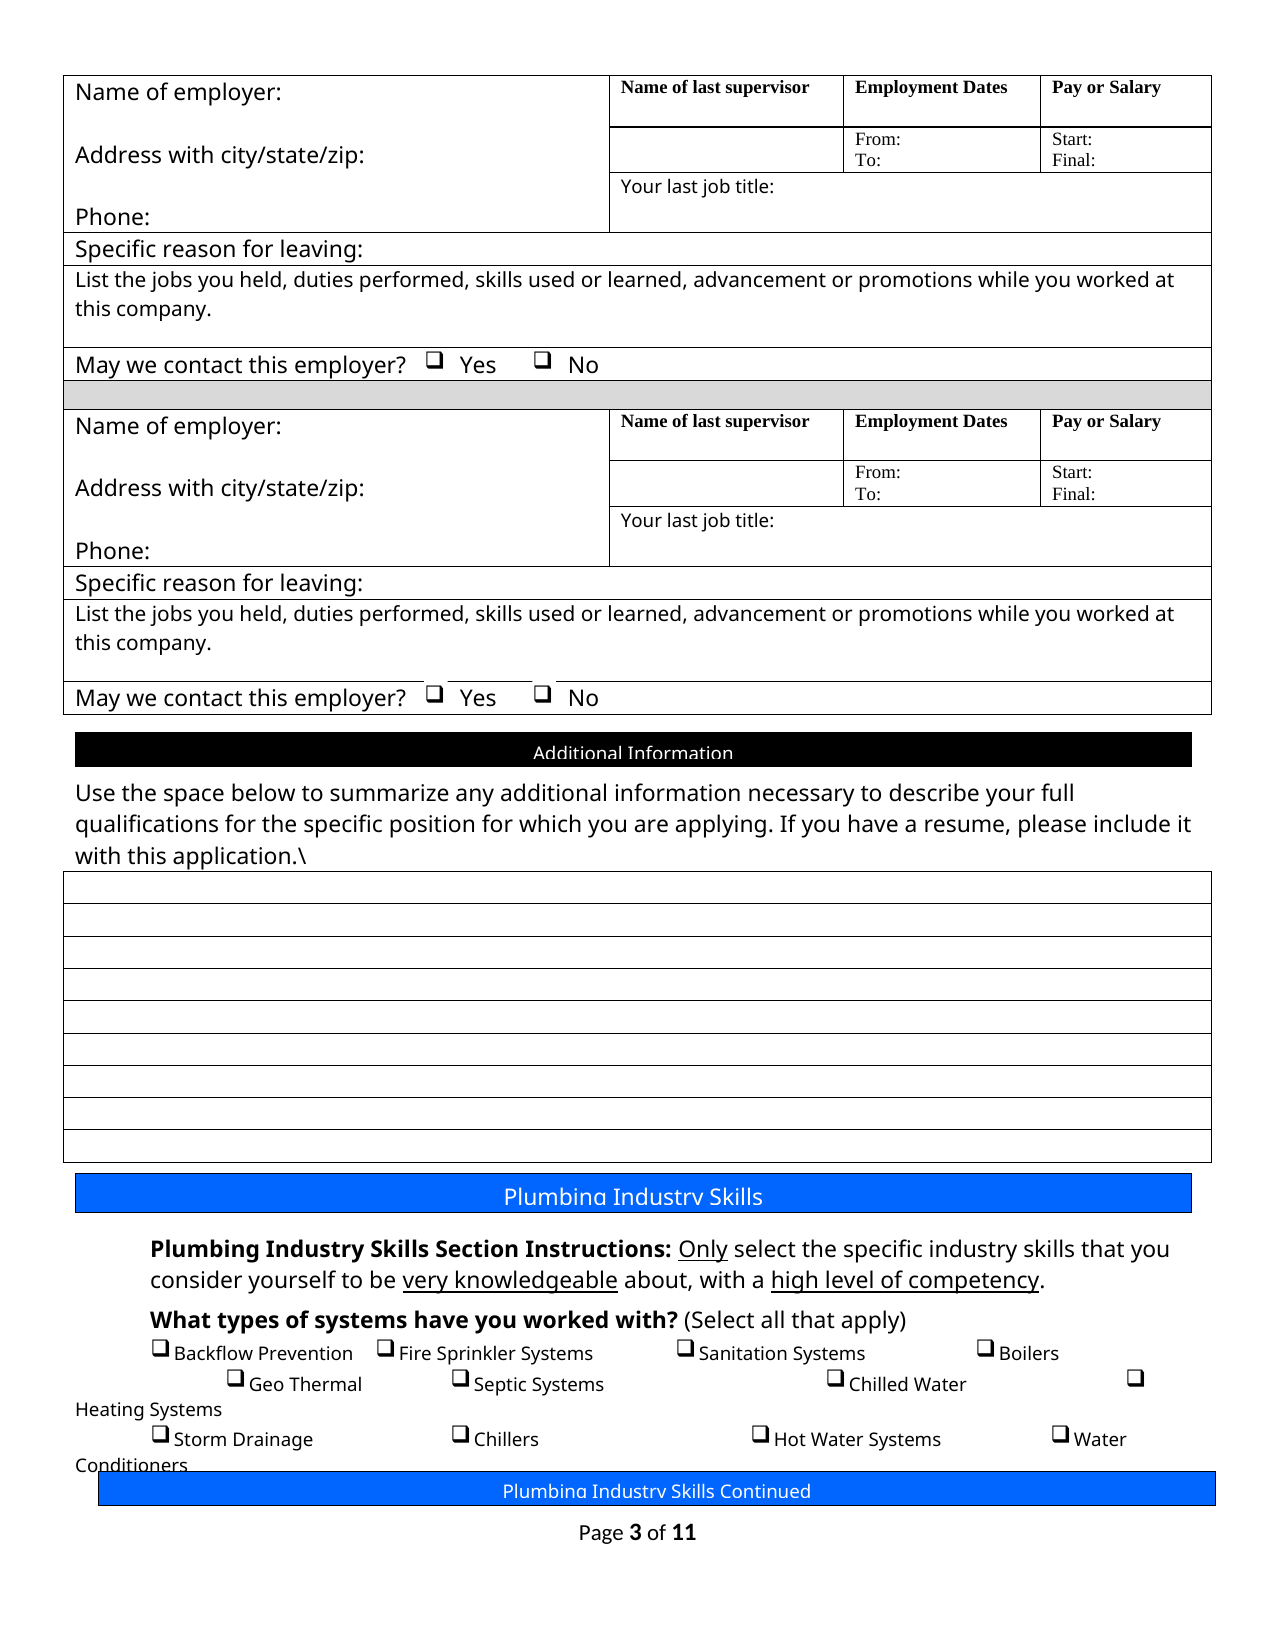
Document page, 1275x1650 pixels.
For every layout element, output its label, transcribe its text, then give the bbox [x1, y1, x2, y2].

picture [532, 348, 556, 373]
table_cell [610, 128, 843, 172]
table_cell [64, 1130, 1211, 1162]
picture [375, 1335, 399, 1361]
table_cell Specific reason for leaving: [64, 567, 1211, 598]
text Storm Drainage Chillers Hot Water Systems Water Conditioners [75, 1422, 1200, 1478]
table_cell [610, 461, 843, 506]
table_cell Employment Dates [844, 410, 1040, 460]
table_cell List the jobs you held, duties performed, skills used or learned, advancement or promotions while you worked at this company. [64, 266, 1211, 347]
table_cell Name of last supervisor [610, 410, 843, 460]
text Use the space below to summarize any additional information necessary to describe your full qualifications for the specific position for which you are applying. If you have a resume, please include it with this application.\ [75, 777, 1200, 871]
picture [450, 1366, 474, 1391]
table_cell Start: Final: [1041, 128, 1211, 172]
table_cell From: To: [844, 461, 1040, 506]
table_cell [64, 1098, 1211, 1129]
picture [675, 1335, 699, 1361]
table_cell Employment Dates [844, 76, 1040, 126]
table_cell Your last job title: [610, 173, 1211, 232]
table_cell [64, 1066, 1211, 1097]
table_cell Your last job title: [610, 507, 1211, 566]
picture [975, 1335, 999, 1361]
table_cell May we contact this employer? Yes No [64, 682, 1211, 714]
table_cell [64, 937, 1211, 968]
picture [750, 1421, 774, 1447]
table_cell [64, 969, 1211, 1000]
picture [424, 681, 448, 707]
text Plumbing Industry Skills Section Instructions: Only select the specific industry skills that you consider yourself to be very knowledgeable about, with a high level of competency. [150, 1233, 1200, 1296]
picture [825, 1366, 849, 1391]
picture [1125, 1366, 1149, 1391]
picture [450, 1421, 474, 1447]
table_cell [64, 904, 1211, 936]
table_cell List the jobs you held, duties performed, skills used or learned, advancement or promotions while you worked at this company. [64, 600, 1211, 681]
table_cell Start: Final: [1041, 461, 1211, 506]
table_cell May we contact this employer? Yes No [64, 348, 1211, 380]
picture [150, 1335, 174, 1361]
table_cell Name of employer: Address with city/state/zip: Phone: [64, 76, 609, 232]
table_cell [64, 1001, 1211, 1032]
text Backflow Prevention Fire Sprinkler Systems Sanitation Systems Boilers Geo Thermal Septic Systems Chilled Water Heating Systems [75, 1336, 1200, 1422]
picture [532, 681, 556, 707]
text What types of systems have you worked with? (Select all that apply) [75, 1304, 1200, 1336]
table_cell Name of last supervisor [610, 76, 843, 126]
table_cell Name of employer: Address with city/state/zip: Phone: [64, 410, 609, 566]
table_cell [64, 1034, 1211, 1065]
table_cell From: To: [844, 128, 1040, 172]
picture [225, 1366, 249, 1391]
table_cell Pay or Salary [1041, 76, 1211, 126]
picture [424, 348, 448, 373]
table_header [64, 872, 1211, 903]
picture [1050, 1421, 1074, 1447]
table_cell [64, 381, 1211, 409]
table_cell Specific reason for leaving: [64, 233, 1211, 264]
picture [150, 1421, 174, 1447]
table_cell Pay or Salary [1041, 410, 1211, 460]
